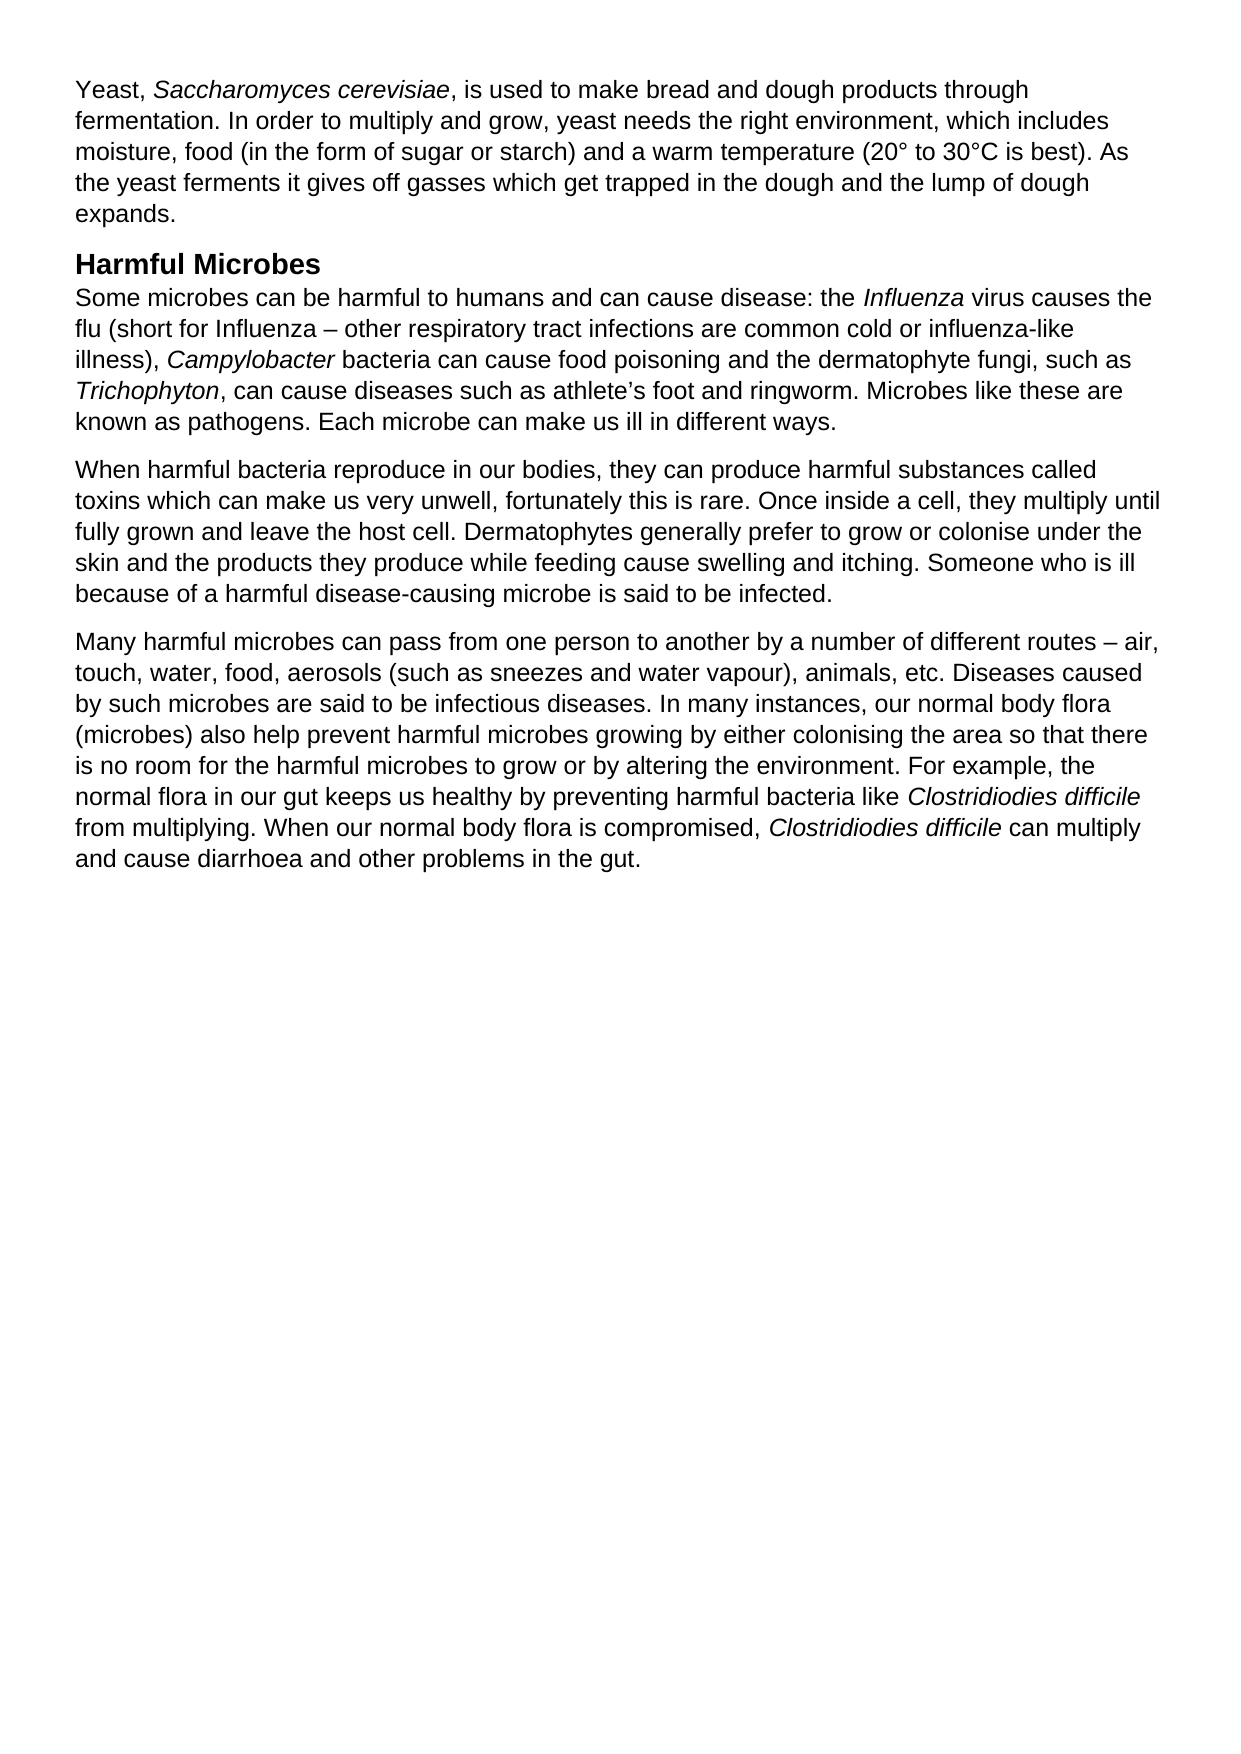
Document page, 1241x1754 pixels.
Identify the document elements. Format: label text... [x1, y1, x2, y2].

text Many harmful microbes can pass from one person to another by a number of different routes – air, touch, water, food, aerosols (such as sneezes and water vapour), animals, etc. Diseases caused by such microbes are said to be infectious diseases. In many instances, our normal body flora (microbes) also help prevent harmful microbes growing by either colonising the area so that there is no room for the harmful microbes to grow or by altering the environment. For example, the normal flora in our gut keeps us healthy by preventing harmful bacteria like Clostridiodies difficile from multiplying. When our normal body flora is compromised, Clostridiodies difficile can multiply and cause diarrhoea and other problems in the gut. [75, 627, 1165, 873]
text Some microbes can be harmful to humans and can cause disease: the Influenza virus causes the flu (short for Influenza – other respiratory tract infections are common cold or influenza-like illness), Campylobacter bacteria can cause food poisoning and the dermatophyte fungi, such as Trichophyton, can cause diseases such as athlete’s foot and ringworm. Microbes like these are known as pathogens. Each microbe can make us ill in different ways. [75, 283, 1165, 436]
text When harmful bacteria reproduce in our bodies, they can produce harmful substances called toxins which can make us very unwell, fortunately this is rare. Once inside a cell, they multiply until fully grown and leave the host cell. Dermatophytes generally prefer to grow or colonise under the skin and the products they produce while feeding cause swelling and itching. Someone who is ill because of a harmful disease-causing microbe is said to be infected. [75, 455, 1165, 608]
text Yeast, Saccharomyces cerevisiae, is used to make bread and dough products through fermentation. In order to multiply and grow, yeast needs the right environment, which includes moisture, food (in the form of sugar or starch) and a warm temperature (20° to 30°C is best). As the yeast ferments it gives off gasses which get trapped in the dough and the lump of dough expands. [75, 75, 1165, 228]
subtitle Harmful Microbes [75, 247, 1165, 280]
